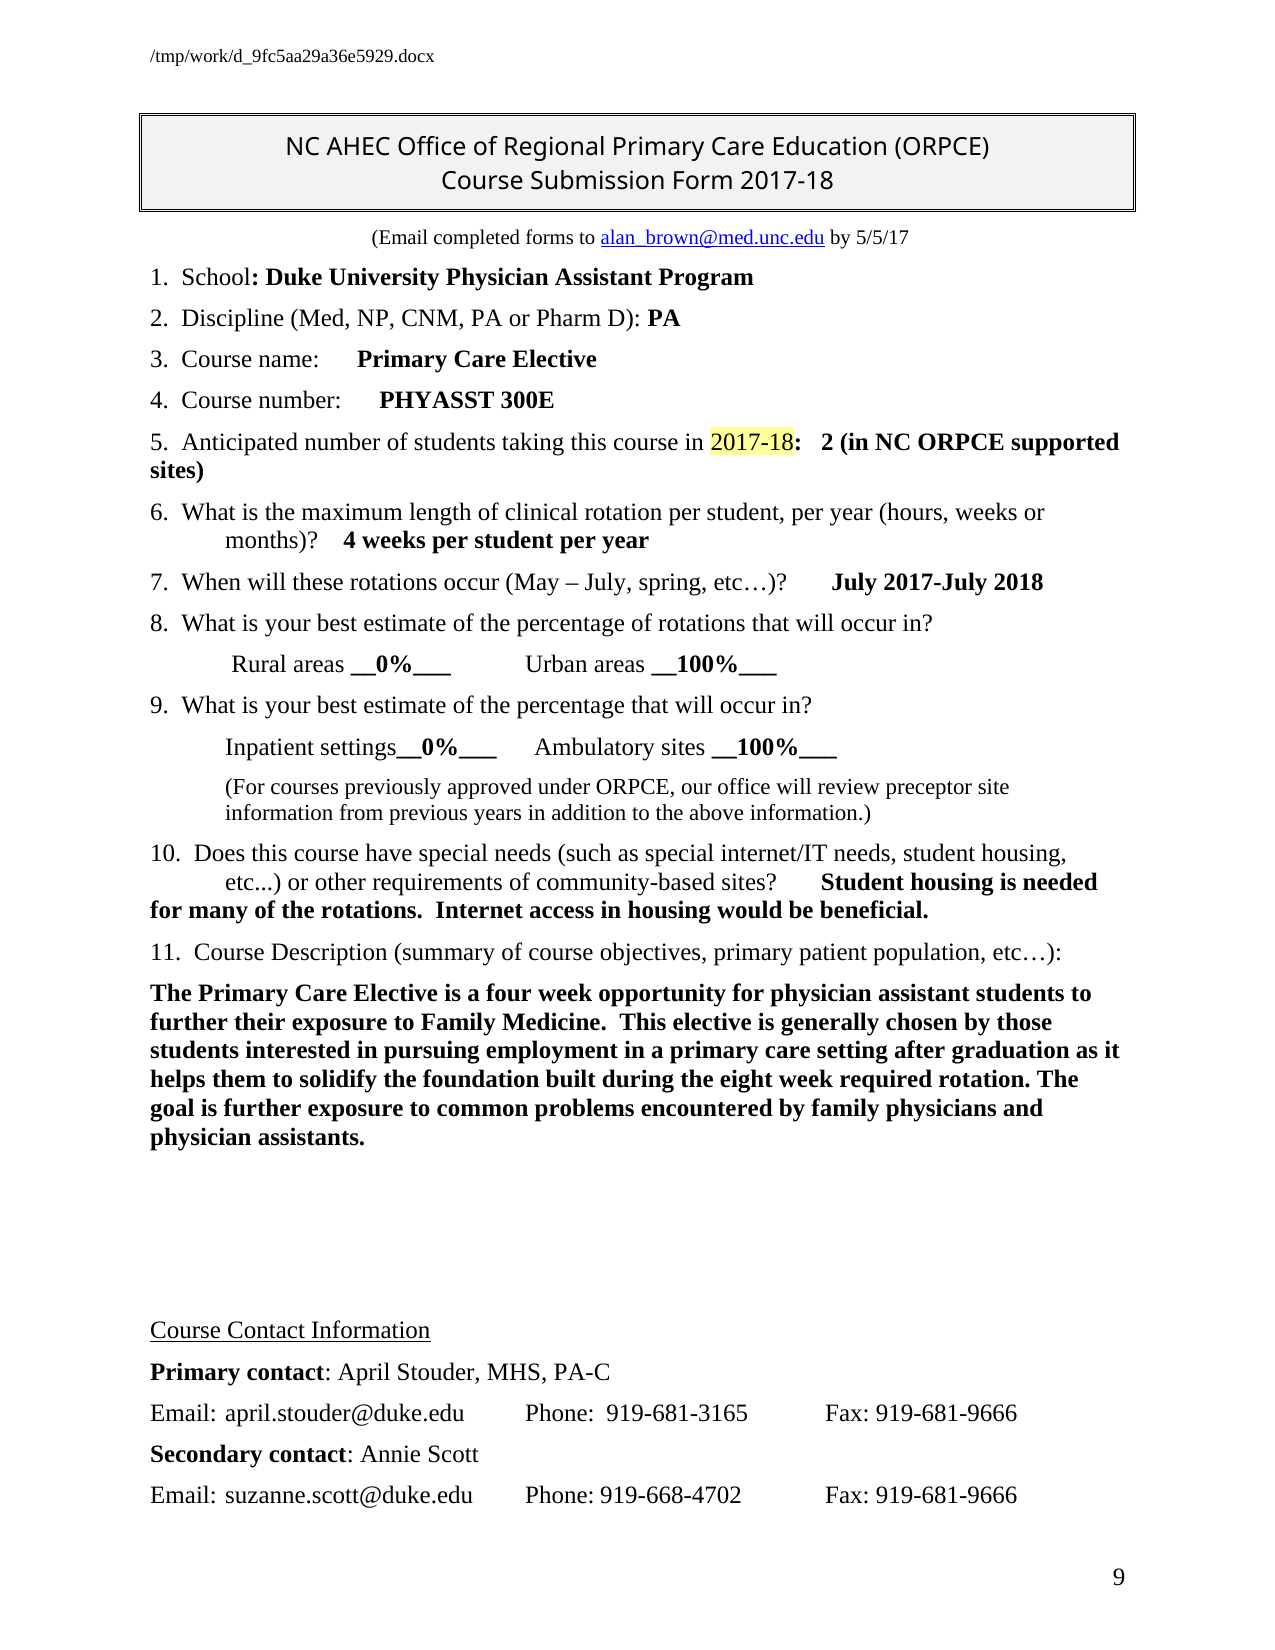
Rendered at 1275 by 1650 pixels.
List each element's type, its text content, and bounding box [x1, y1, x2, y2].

text 3. Course name: Primary Care Elective [150, 344, 1125, 373]
text 6. What is the maximum length of clinical rotation per student, per year (hours, weeks or months)? 4 weeks per student per year [150, 497, 1125, 554]
text 2. Discipline (Med, NP, CNM, PA or Pharm D): PA [150, 303, 1125, 332]
text Email: april.stouder@duke.edu Phone: 919-681-3165 Fax: 919-681-9666 [150, 1398, 1125, 1427]
text Secondary contact: Annie Scott [150, 1439, 1125, 1468]
text 11. Course Description (summary of course objectives, primary patient population, etc…): [150, 937, 1125, 966]
text 1. School: Duke University Physician Assistant Program [150, 262, 1125, 290]
text 10. Does this course have special needs (such as special internet/IT needs, student housing, etc...) or other requirements of community-based sites? Student housing is needed for many of the rotations. Internet access in housing would be beneficial. [150, 838, 1125, 924]
text 9. What is your best estimate of the percentage that will occur in? [150, 690, 1125, 719]
text (Email completed forms to alan_brown@med.unc.edu by 5/5/17 [150, 225, 1125, 249]
text Email: suzanne.scott@duke.edu Phone: 919-668-4702 Fax: 919-681-9666 [150, 1481, 1125, 1509]
text S:\ORPCE\2017-18\Course Submission form 2017-18.doc [150, 45, 1125, 67]
text 8. What is your best estimate of the percentage of rotations that will occur in? [150, 608, 1125, 637]
text Inpatient settings__0%___ Ambulatory sites __100%___ [150, 732, 1125, 760]
text Rural areas __0%___ Urban areas __100%___ [150, 649, 1125, 678]
text 7. When will these rotations occur (May – July, spring, etc…)? July 2017-July 2018 [150, 567, 1125, 595]
text Primary contact: April Stouder, MHS, PA-C [150, 1357, 1125, 1386]
text NC AHEC Office of Regional Primary Care Education (ORPCE) [142, 116, 1133, 147]
text The Primary Care Elective is a four week opportunity for physician assistant students to further their exposure to Family Medicine. This elective is generally chosen by those students interested in pursuing employment in a primary care setting after graduation as it helps them to solidify the foundation built during the eight week required rotation. The goal is further exposure to common problems encountered by family physicians and physician assistants. [150, 978, 1125, 1151]
text Course Submission Form 2017-18 [142, 147, 1133, 209]
text 4. Course number: PHYASST 300E [150, 385, 1125, 414]
text Course Contact Information [150, 1316, 1125, 1344]
text (For courses previously approved under ORPCE, our office will review preceptor site information from previous years in addition to the above information.) [150, 773, 1125, 826]
text 5. Anticipated number of students taking this course in 2017-18: 2 (in NC ORPCE supported sites) [150, 427, 1125, 484]
